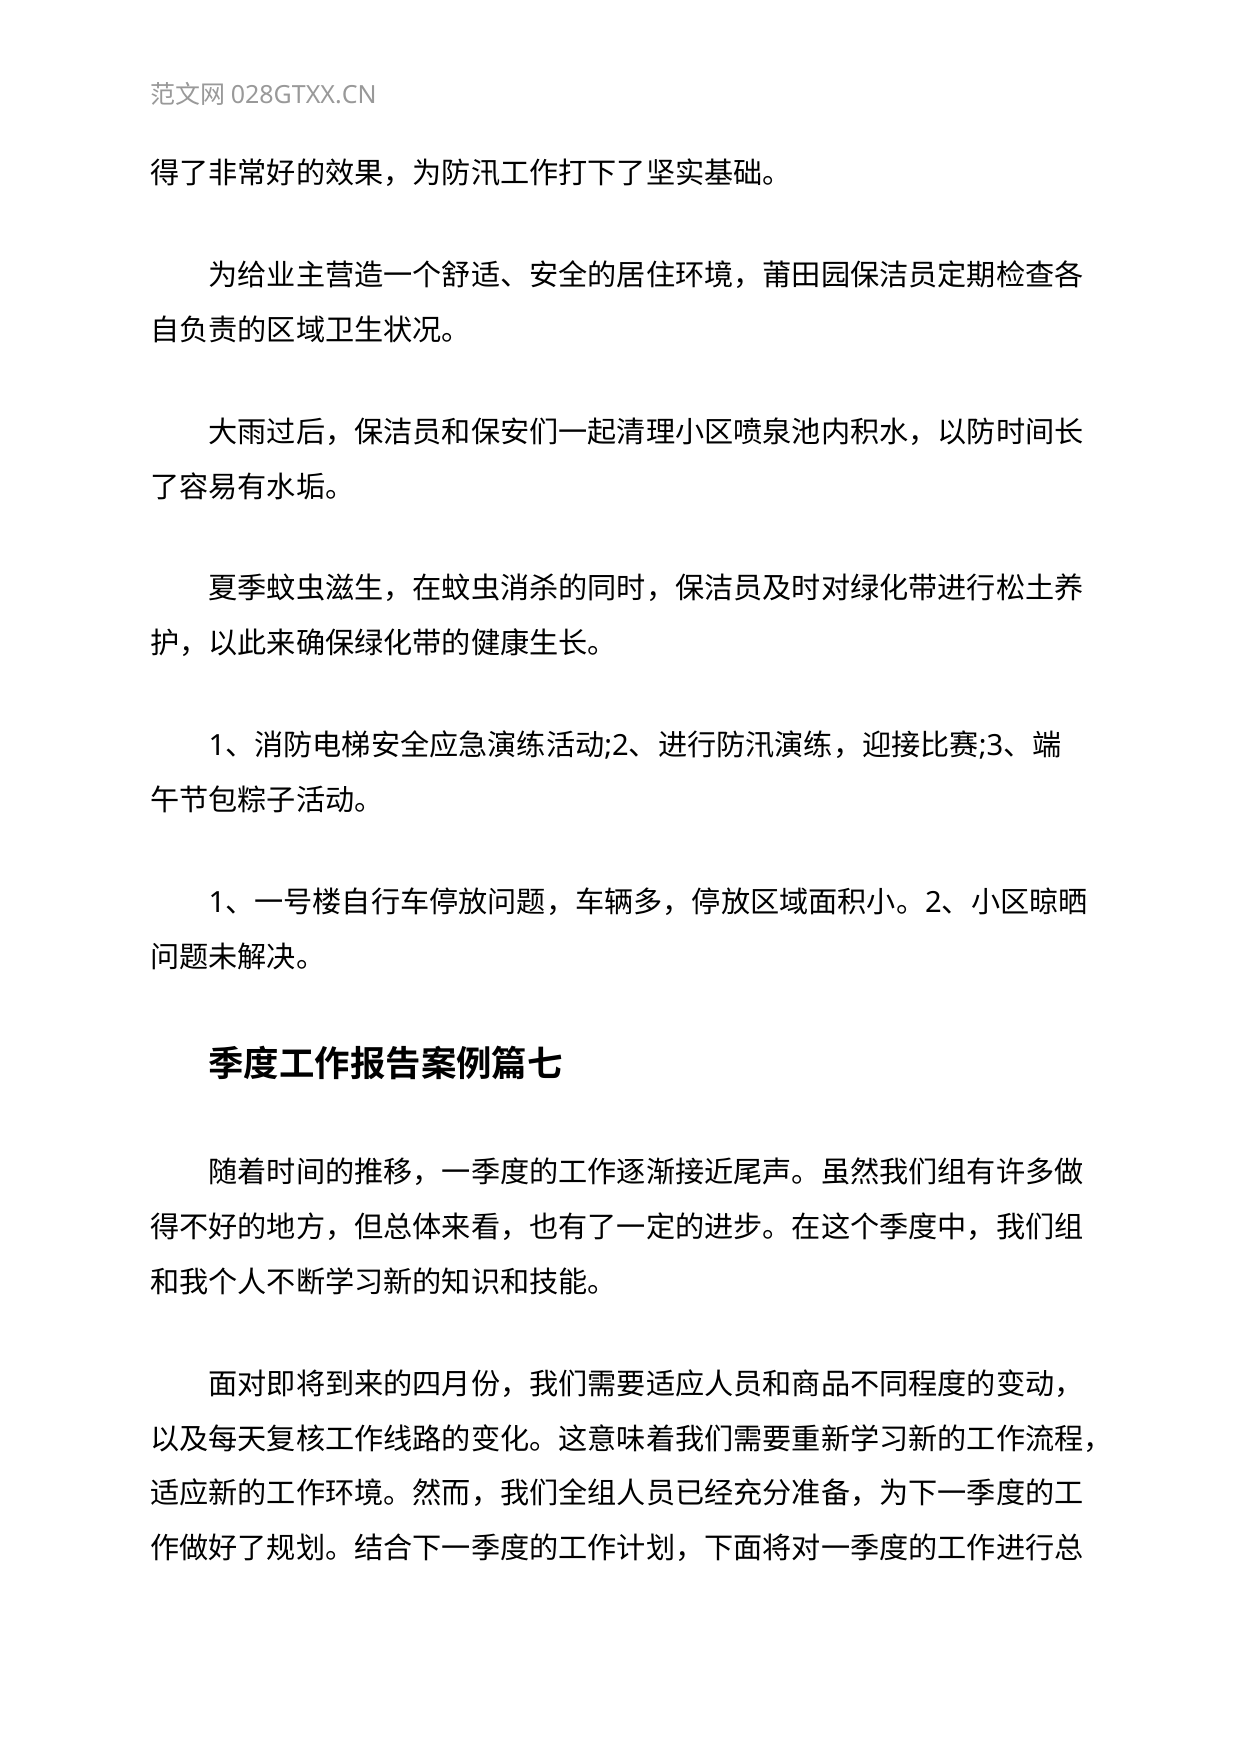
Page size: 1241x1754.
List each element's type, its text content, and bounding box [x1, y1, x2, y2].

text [150, 1360, 1090, 1567]
text 大雨过后，保洁员和保安们一起清理小区喷泉池内积水，以防时间长了容易有水垢。 [150, 408, 1090, 506]
text 随着时间的推移，一季度的工作逐渐接近尾声。虽然我们组有许多做得不好的地方，但总体来看，也有了一定的进步。在这个季度中，我们组和我个人不断学习新的知识和技能。 [150, 1149, 1090, 1301]
text 1、消防电梯安全应急演练活动;2、进行防汛演练，迎接比赛;3、端午节包粽子活动。 [150, 722, 1090, 819]
text 1、一号楼自行车停放问题，车辆多，停放区域面积小。2、小区晾晒问题未解决。 [150, 878, 1090, 976]
text 季度工作报告案例篇七 [150, 1035, 1090, 1087]
text 夏季蚊虫滋生，在蚊虫消杀的同时，保洁员及时对绿化带进行松土养护，以此来确保绿化带的健康生长。 [150, 565, 1090, 662]
text 为给业主营造一个舒适、安全的居住环境，莆田园保洁员定期检查各自负责的区域卫生状况。 [150, 252, 1090, 349]
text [150, 150, 1090, 192]
